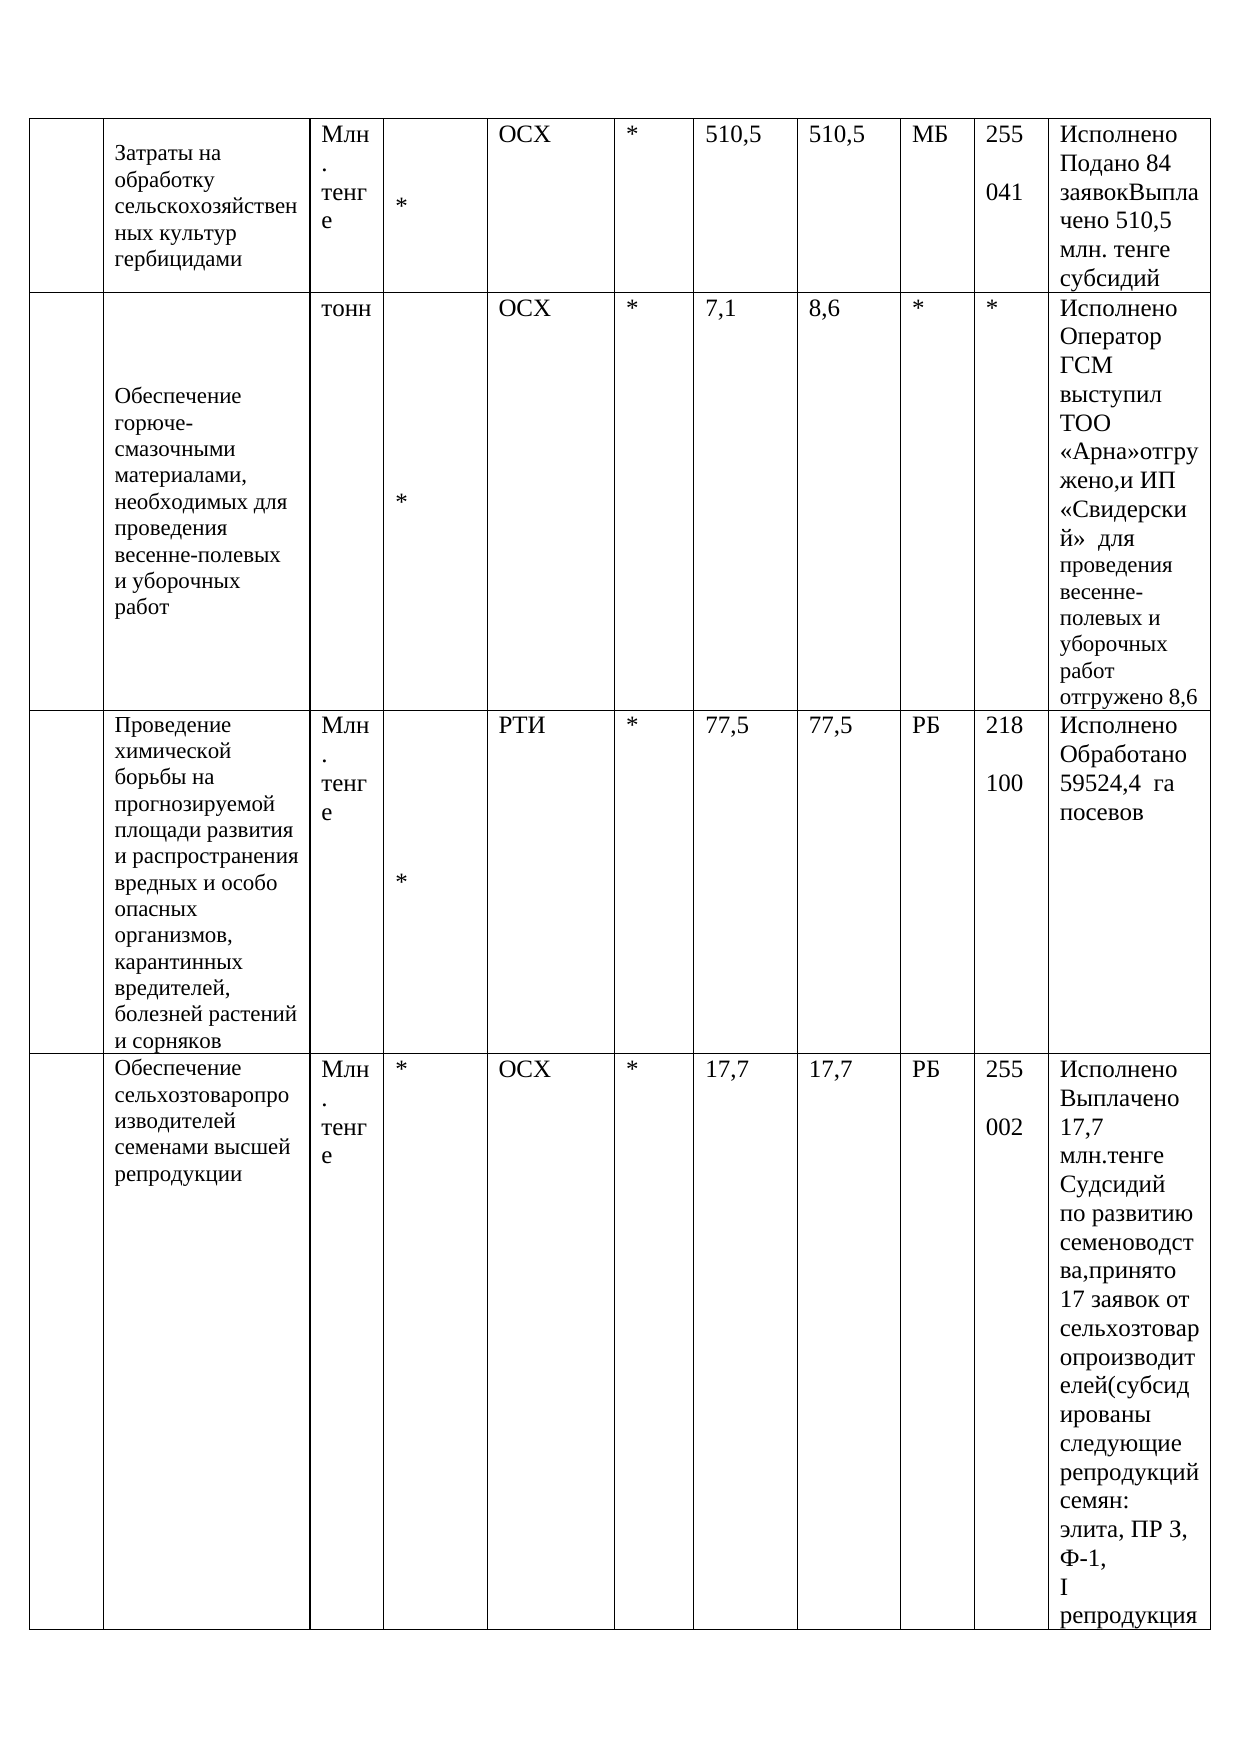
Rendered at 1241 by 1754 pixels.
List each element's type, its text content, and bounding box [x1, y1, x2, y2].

table_cell * [615, 711, 693, 1053]
table_cell * [384, 711, 487, 1053]
table_cell МБ [901, 119, 974, 292]
table_cell 8,6 [798, 293, 900, 709]
table_cell * [901, 293, 974, 709]
table_cell ОСХ [488, 119, 614, 292]
table_cell * [615, 119, 693, 292]
table_cell 17,7 [694, 1054, 797, 1629]
table_cell РБ [901, 711, 974, 1053]
table_cell * [975, 293, 1048, 709]
table_cell 218 100 [975, 711, 1048, 1053]
table_cell [30, 119, 103, 292]
table_cell Млн. тенге [311, 1054, 383, 1629]
table_cell Исполнено Оператор ГСМ выступил ТОО «Арна»отгружено,и ИП «Свидерский» для проведения весенне-полевых и уборочных работ отгружено 8,6 [1049, 293, 1210, 709]
table_cell 510,5 [798, 119, 900, 292]
table_cell Исполнено Подано 84 заявокВыплачено 510,5 млн. тенге субсидий [1049, 119, 1210, 292]
table_cell Обеспечение горюче-смазочными материалами, необходимых для проведения весенне-полевых и уборочных работ [104, 293, 309, 709]
table_cell 77,5 [798, 711, 900, 1053]
table_cell [30, 293, 103, 709]
table_cell Затраты на обработку сельскохозяйственных культур гербицидами [104, 119, 309, 292]
table_cell 510,5 [694, 119, 797, 292]
table_cell * [384, 119, 487, 292]
table_cell РТИ [488, 711, 614, 1053]
table_cell ОСХ [488, 293, 614, 709]
table_cell * [615, 293, 693, 709]
table_cell Проведение химической борьбы на прогнозируемой площади развития и распространения вредных и особо опасных организмов, карантинных вредителей, болезней растений и сорняков [104, 711, 309, 1053]
table_cell * [384, 293, 487, 709]
table_cell 77,5 [694, 711, 797, 1053]
table_cell * [384, 1054, 487, 1629]
table_cell 17,7 [798, 1054, 900, 1629]
table_cell 255 002 [975, 1054, 1048, 1629]
table_cell Млн. тенге [311, 711, 383, 1053]
table_cell РБ [901, 1054, 974, 1629]
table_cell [1049, 1054, 1210, 1629]
table_cell * [615, 1054, 693, 1629]
table_cell Млн. тенге [311, 119, 383, 292]
table_cell ОСХ [488, 1054, 614, 1629]
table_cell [104, 1054, 309, 1629]
table_cell тонн [311, 293, 383, 709]
table_cell [30, 711, 103, 1053]
table_cell 7,1 [694, 293, 797, 709]
table_cell Исполнено Обработано 59524,4 га посевов [1049, 711, 1210, 1053]
table_cell [30, 1054, 103, 1629]
table_cell 255 041 [975, 119, 1048, 292]
